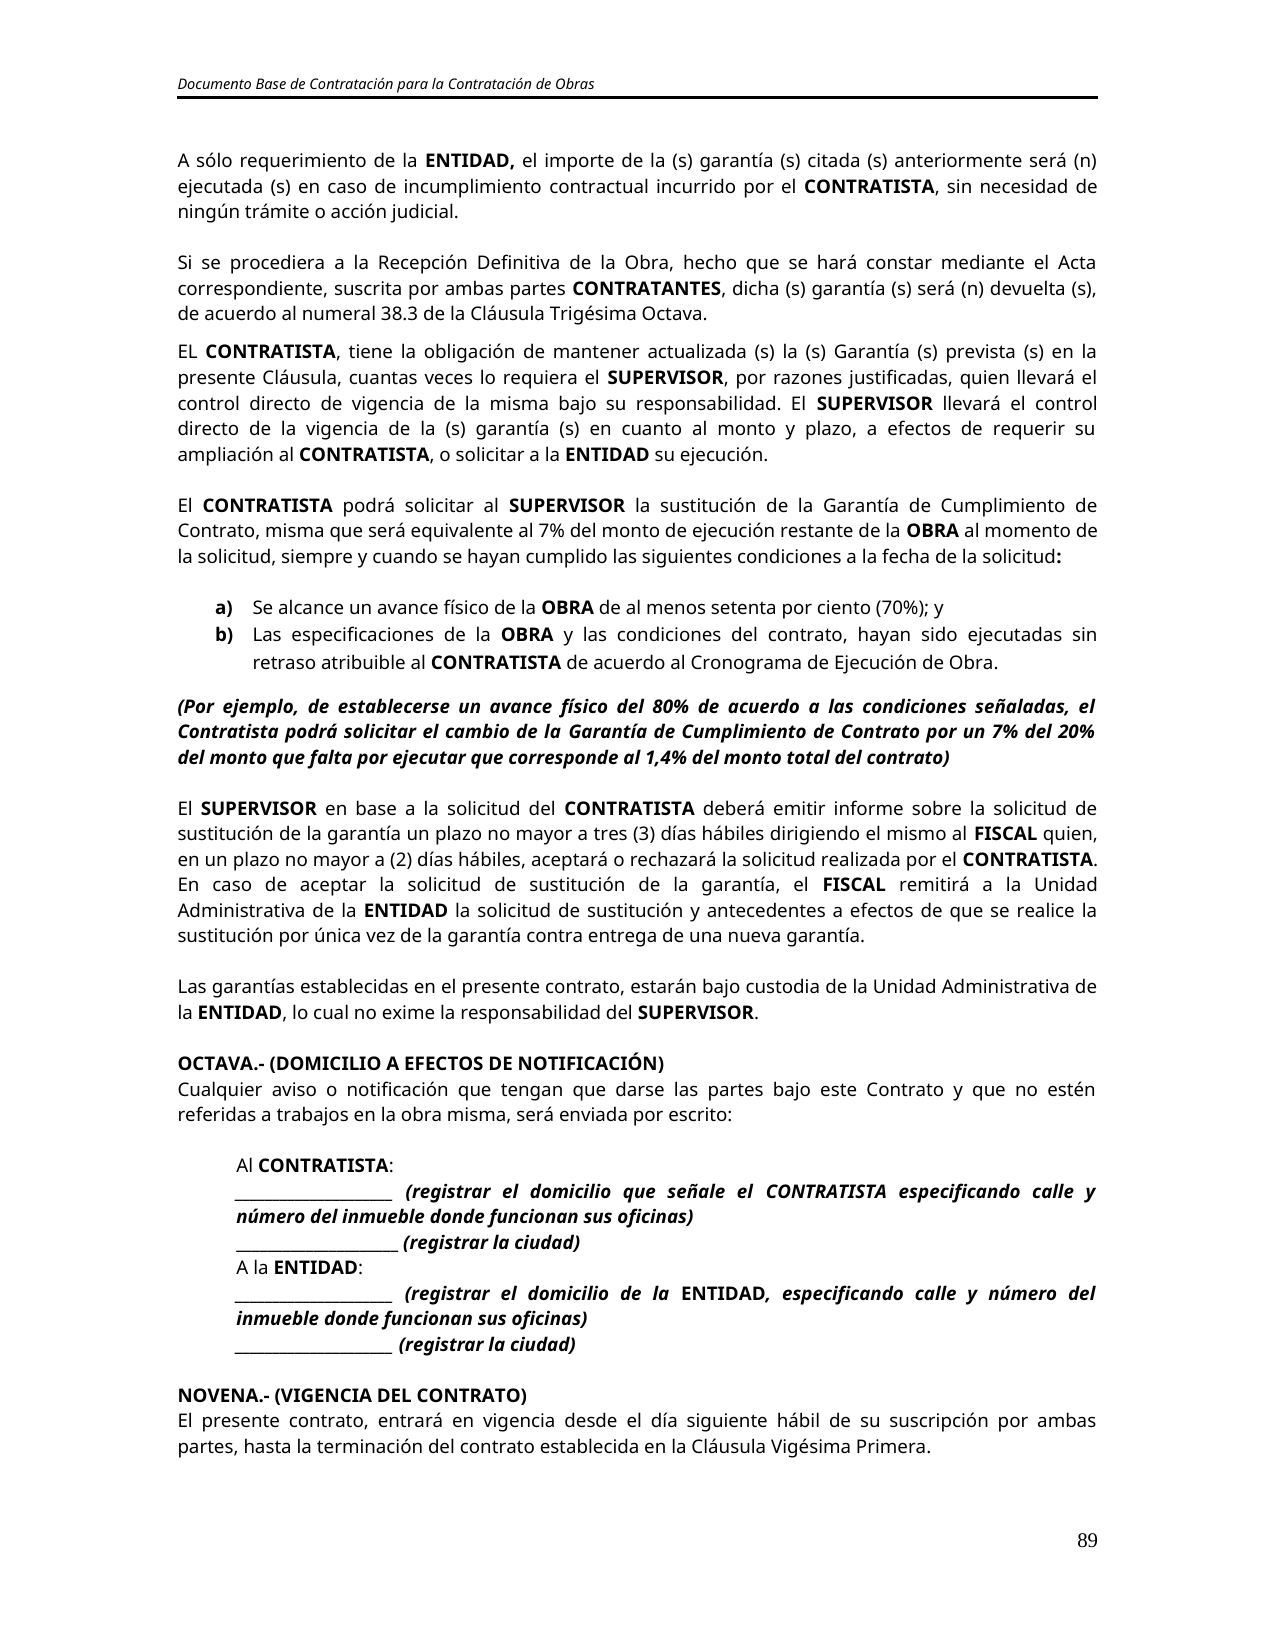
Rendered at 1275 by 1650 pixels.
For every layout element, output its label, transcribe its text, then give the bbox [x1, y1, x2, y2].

list Se alcance un avance físico de la OBRA de al menos setenta por ciento (70%); y [215, 594, 1098, 619]
text Las garantías establecidas en el presente contrato, estarán bajo custodia de la Unidad Administrativa de la ENTIDAD, lo cual no exime la responsabilidad del SUPERVISOR. [177, 974, 1098, 1025]
text _____________________ (registrar la ciudad) [177, 1331, 1098, 1357]
text OCTAVA.- (DOMICILIO A EFECTOS DE NOTIFICACIÓN) [177, 1050, 1098, 1076]
text (Por ejemplo, de establecerse un avance físico del 80% de acuerdo a las condiciones señaladas, el Contratista podrá solicitar el cambio de la Garantía de Cumplimiento de Contrato por un 7% del 20% del monto que falta por ejecutar que corresponde al 1,4% del monto total del contrato) [177, 693, 1098, 770]
text _____________________ (registrar el domicilio de la ENTIDAD, especificando calle y número del inmueble donde funcionan sus oficinas) [236, 1280, 1098, 1331]
list Las especificaciones de la OBRA y las condiciones del contrato, hayan sido ejecutadas sin retraso atribuible al CONTRATISTA de acuerdo al Cronograma de Ejecución de Obra. [215, 621, 1098, 674]
text Si se procediera a la Recepción Definitiva de la Obra, hecho que se hará constar mediante el Acta correspondiente, suscrita por ambas partes CONTRATANTES, dicha (s) garantía (s) será (n) devuelta (s), de acuerdo al numeral 38.3 de la Cláusula Trigésima Octava. [177, 250, 1098, 326]
text Cualquier aviso o notificación que tengan que darse las partes bajo este Contrato y que no estén referidas a trabajos en la obra misma, será enviada por escrito: [177, 1076, 1098, 1127]
text El CONTRATISTA podrá solicitar al SUPERVISOR la sustitución de la Garantía de Cumplimiento de Contrato, misma que será equivalente al 7% del monto de ejecución restante de la OBRA al momento de la solicitud, siempre y cuando se hayan cumplido las siguientes condiciones a la fecha de la solicitud: [177, 492, 1098, 568]
text El presente contrato, entrará en vigencia desde el día siguiente hábil de su suscripción por ambas partes, hasta la terminación del contrato establecida en la Cláusula Vigésima Primera. [177, 1408, 1098, 1459]
text A la ENTIDAD: [177, 1254, 1098, 1280]
text EL CONTRATISTA, tiene la obligación de mantener actualizada (s) la (s) Garantía (s) prevista (s) en la presente Cláusula, cuantas veces lo requiera el SUPERVISOR, por razones justificadas, quien llevará el control directo de vigencia de la misma bajo su responsabilidad. El SUPERVISOR llevará el control directo de la vigencia de la (s) garantía (s) en cuanto al monto y plazo, a efectos de requerir su ampliación al CONTRATISTA, o solicitar a la ENTIDAD su ejecución. [177, 339, 1098, 466]
text _____________________ (registrar la ciudad) [177, 1229, 1098, 1254]
text El SUPERVISOR en base a la solicitud del CONTRATISTA deberá emitir informe sobre la solicitud de sustitución de la garantía un plazo no mayor a tres (3) días hábiles dirigiendo el mismo al FISCAL quien, en un plazo no mayor a (2) días hábiles, aceptará o rechazará la solicitud realizada por el CONTRATISTA. En caso de aceptar la solicitud de sustitución de la garantía, el FISCAL remitirá a la Unidad Administrativa de la ENTIDAD la solicitud de sustitución y antecedentes a efectos de que se realice la sustitución por única vez de la garantía contra entrega de una nueva garantía. [177, 795, 1098, 948]
text Al CONTRATISTA: [177, 1152, 1098, 1178]
text A sólo requerimiento de la ENTIDAD, el importe de la (s) garantía (s) citada (s) anteriormente será (n) ejecutada (s) en caso de incumplimiento contractual incurrido por el CONTRATISTA, sin necesidad de ningún trámite o acción judicial. [177, 148, 1098, 224]
text _____________________ (registrar el domicilio que señale el CONTRATISTA especificando calle y número del inmueble donde funcionan sus oficinas) [236, 1178, 1098, 1229]
text NOVENA.- (VIGENCIA DEL CONTRATO) [177, 1382, 1098, 1408]
